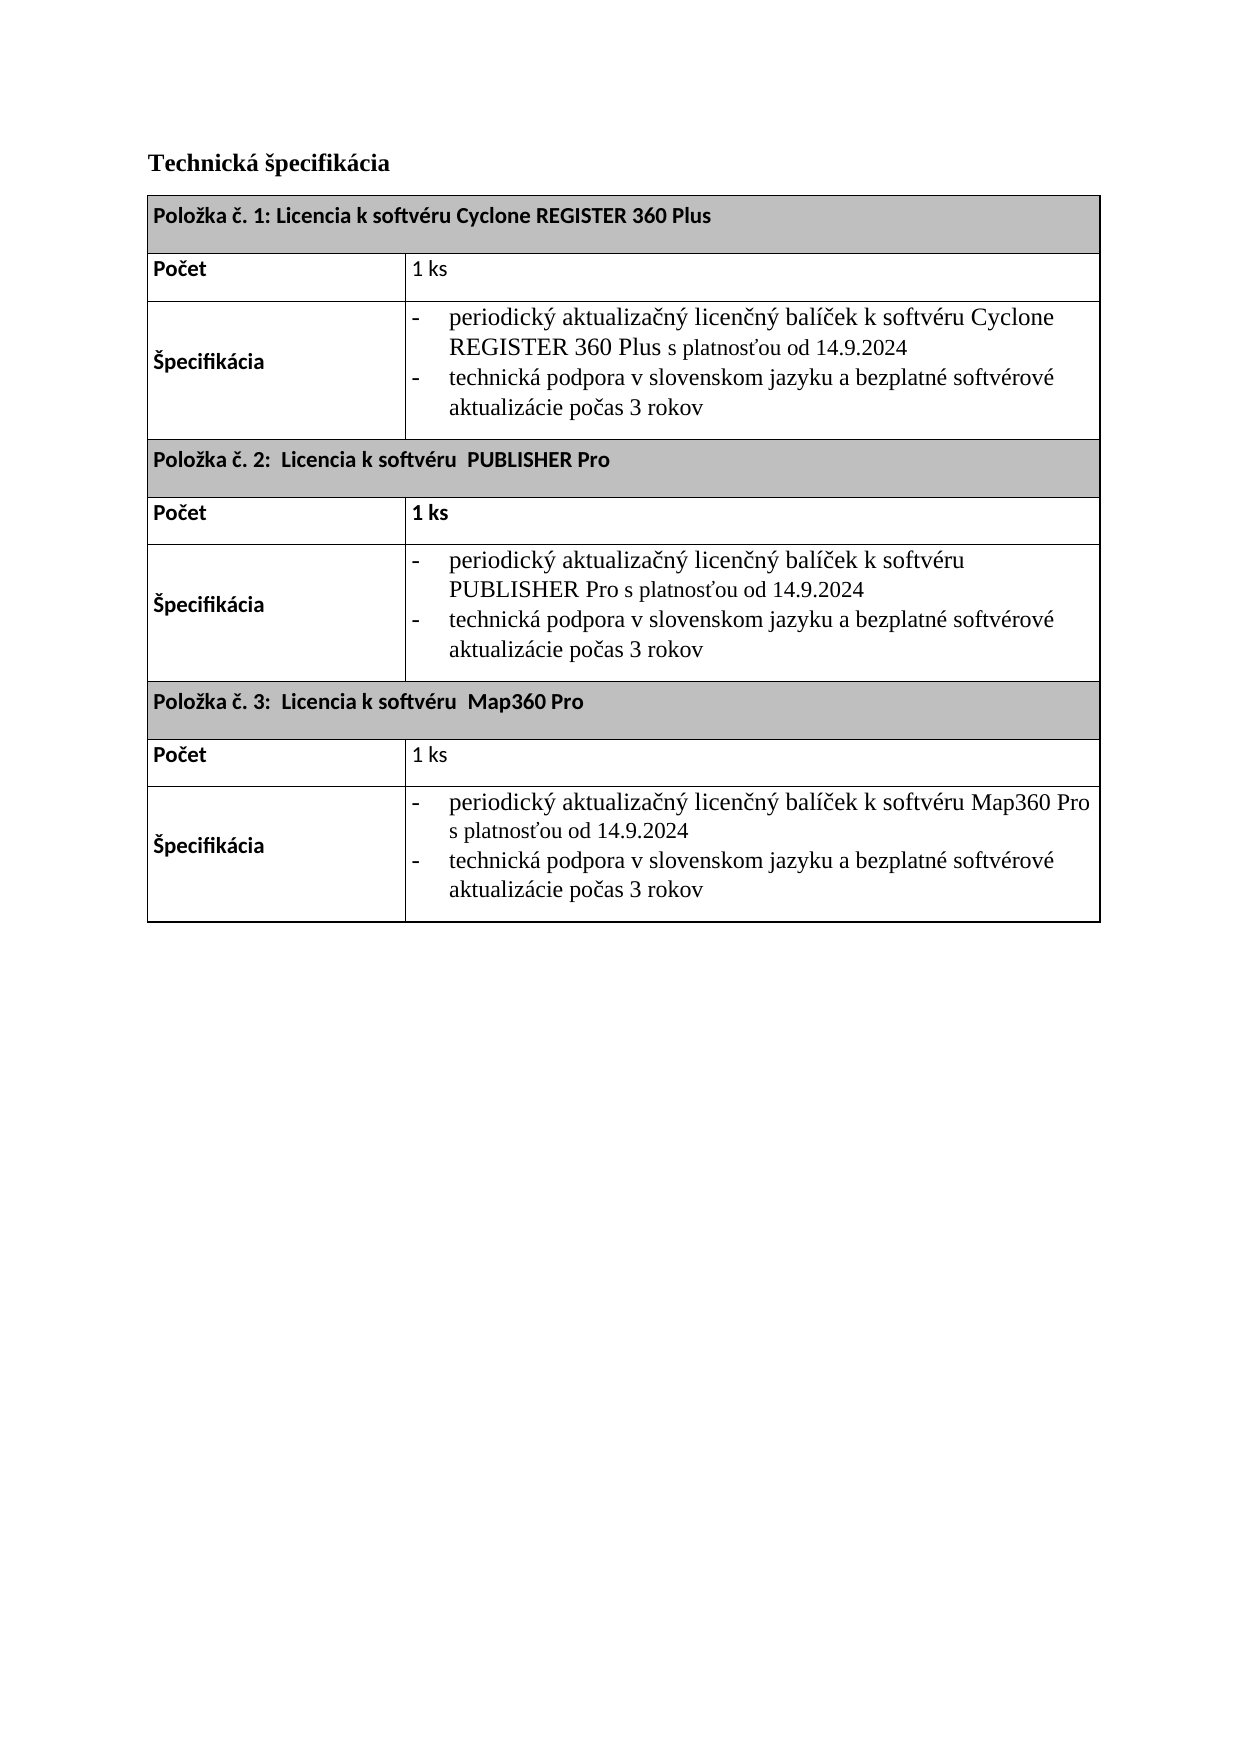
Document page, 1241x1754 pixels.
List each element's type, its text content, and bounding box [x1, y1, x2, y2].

table_cell Špecifikácia [148, 545, 405, 681]
table_header Položka č. 1: Licencia k softvéru Cyclone REGISTER 360 Plus [148, 196, 1099, 253]
table_cell Počet [148, 740, 405, 786]
table_cell periodický aktualizačný licenčný balíček k softvéru Map360 Pro s platnosťou od 14.9.2024 technická podpora v slovenskom jazyku a bezplatné softvérové aktualizácie počas 3 rokov [406, 787, 1099, 921]
table_cell periodický aktualizačný licenčný balíček k softvéru PUBLISHER Pro s platnosťou od 14.9.2024 technická podpora v slovenskom jazyku a bezplatné softvérové aktualizácie počas 3 rokov [406, 545, 1099, 681]
table_cell periodický aktualizačný licenčný balíček k softvéru Cyclone REGISTER 360 Plus s platnosťou od 14.9.2024 technická podpora v slovenskom jazyku a bezplatné softvérové aktualizácie počas 3 rokov [406, 302, 1099, 439]
table_cell Položka č. 2: Licencia k softvéru PUBLISHER Pro [148, 440, 1099, 497]
table_cell Špecifikácia [148, 787, 405, 921]
table_cell Počet [148, 498, 405, 544]
table_cell Špecifikácia [148, 302, 405, 439]
table_cell 1 ks [406, 254, 1099, 301]
text Technická špecifikácia [148, 148, 1093, 176]
table_cell Položka č. 3: Licencia k softvéru Map360 Pro [148, 682, 1099, 739]
table_cell 1 ks [406, 498, 1099, 544]
table_cell Počet [148, 254, 405, 301]
table_cell 1 ks [406, 740, 1099, 786]
